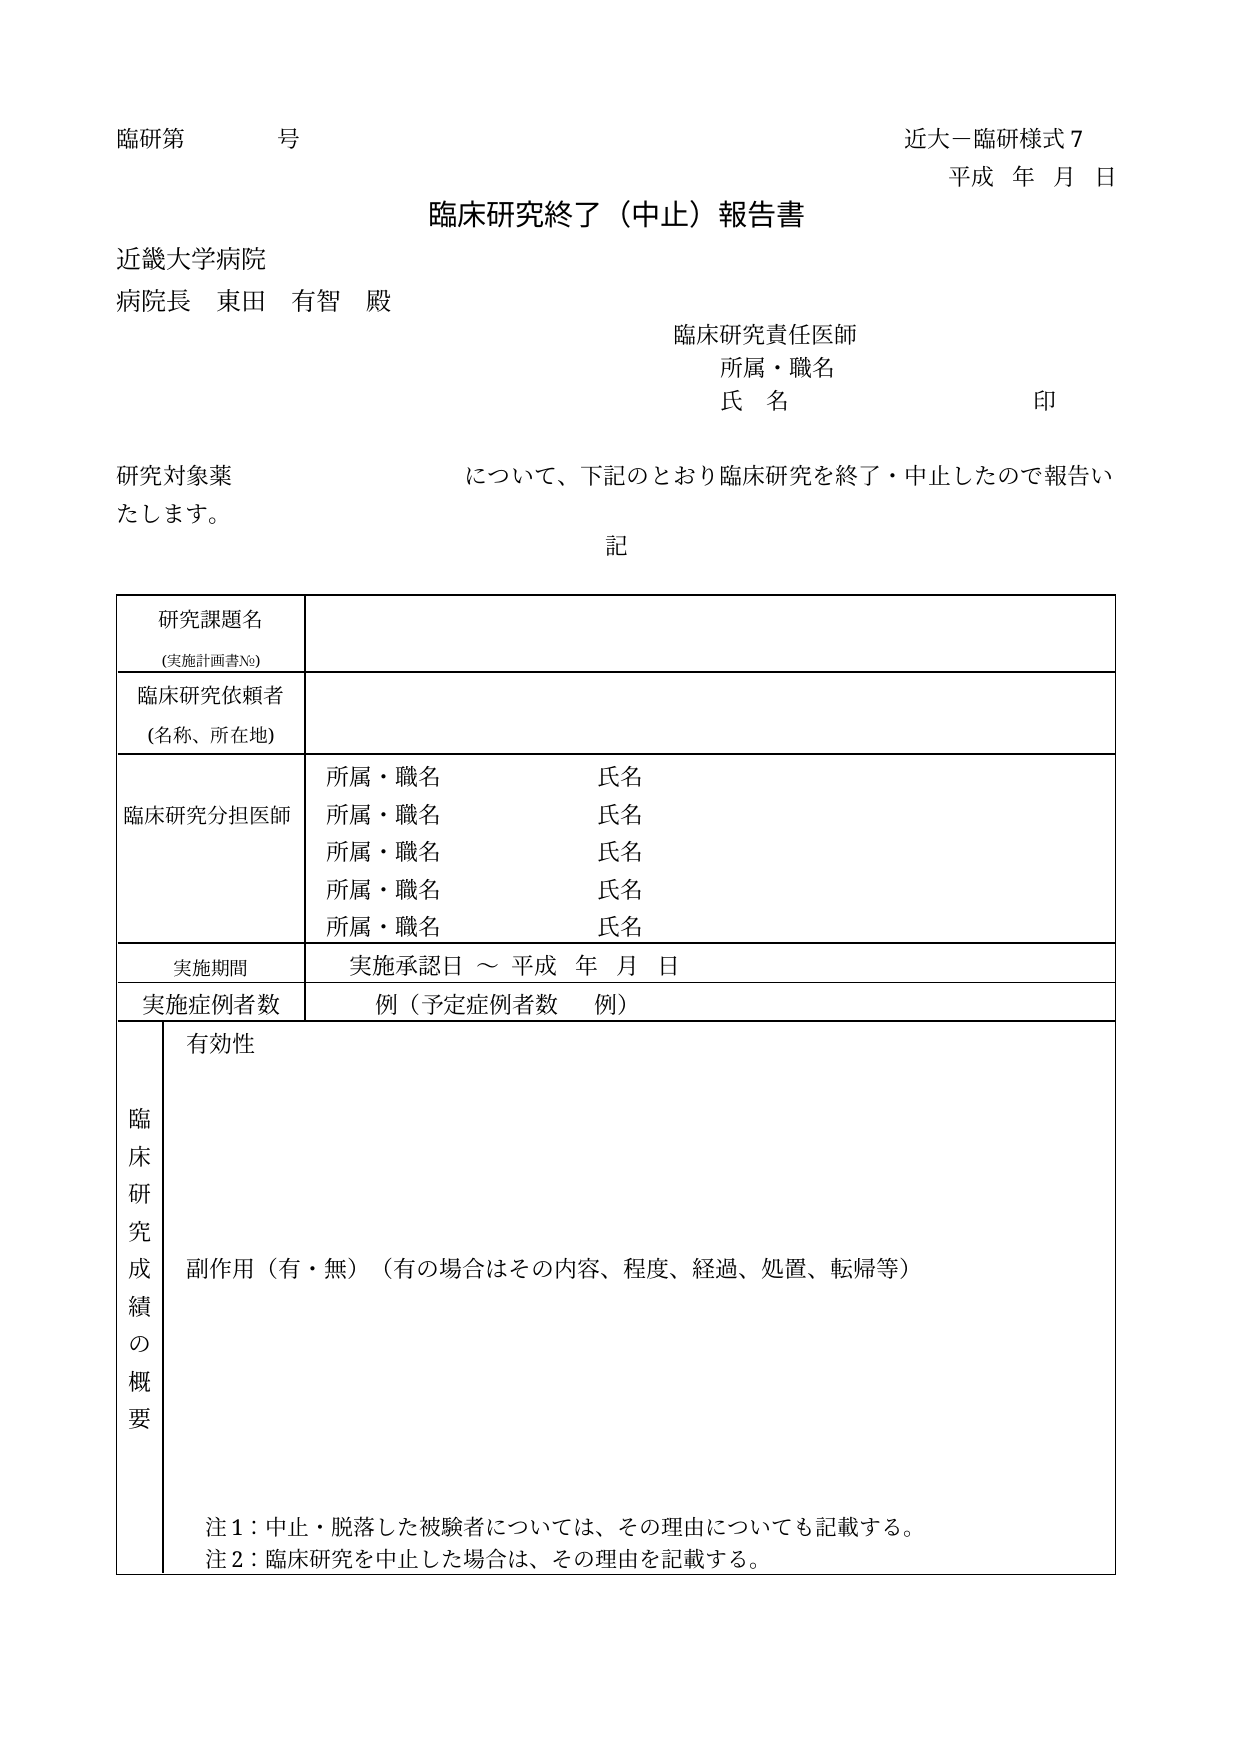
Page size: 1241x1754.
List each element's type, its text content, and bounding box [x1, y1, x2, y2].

text 臨研第 号 近大－臨研様式7 [117, 117, 1117, 154]
text 病院長 東田 有智 殿 [117, 275, 1117, 317]
table_header [306, 596, 1115, 671]
table_cell 臨床研究分担医師 [117, 754, 304, 942]
table_header 研究課題名 (実施計画書№) [117, 596, 304, 671]
text 氏 名 印 [628, 383, 1117, 416]
table_cell 実施症例者数 [117, 983, 304, 1020]
table_cell [306, 673, 1115, 753]
text 研究対象薬 について、下記のとおり臨床研究を終了・中止したので報告いたします。 [117, 453, 1117, 528]
table_cell 実施期間 [117, 943, 304, 981]
subtitle 記 [117, 528, 1117, 561]
text 平成 年 月 日 [117, 154, 1117, 192]
text 所属・職名 [628, 350, 1117, 383]
table_cell 所属・職名 氏名 所属・職名 氏名 所属・職名 氏名 所属・職名 氏名 所属・職名 氏名 [306, 755, 1115, 942]
table_cell 臨床研究依頼者 (名称、所在地) [117, 672, 304, 753]
table_cell 臨床研究成績の概要 [117, 1021, 162, 1573]
text 臨床研究責任医師 [628, 317, 1117, 350]
table_cell 例（予定症例者数 例） [306, 983, 1115, 1020]
table_cell 実施承認日 ～ 平成 年 月 日 [306, 944, 1115, 981]
text 臨床研究終了（中止）報告書 [117, 192, 1117, 234]
text 近畿大学病院 [117, 234, 1117, 275]
table_cell 有効性 副作用（有・無）（有の場合はその内容、程度、経過、処置、転帰等） 注1：中止・脱落した被験者については、その理由についても記載する。 注2：臨床研究を中止した場合は、その理由を記載する。 [164, 1022, 1115, 1573]
